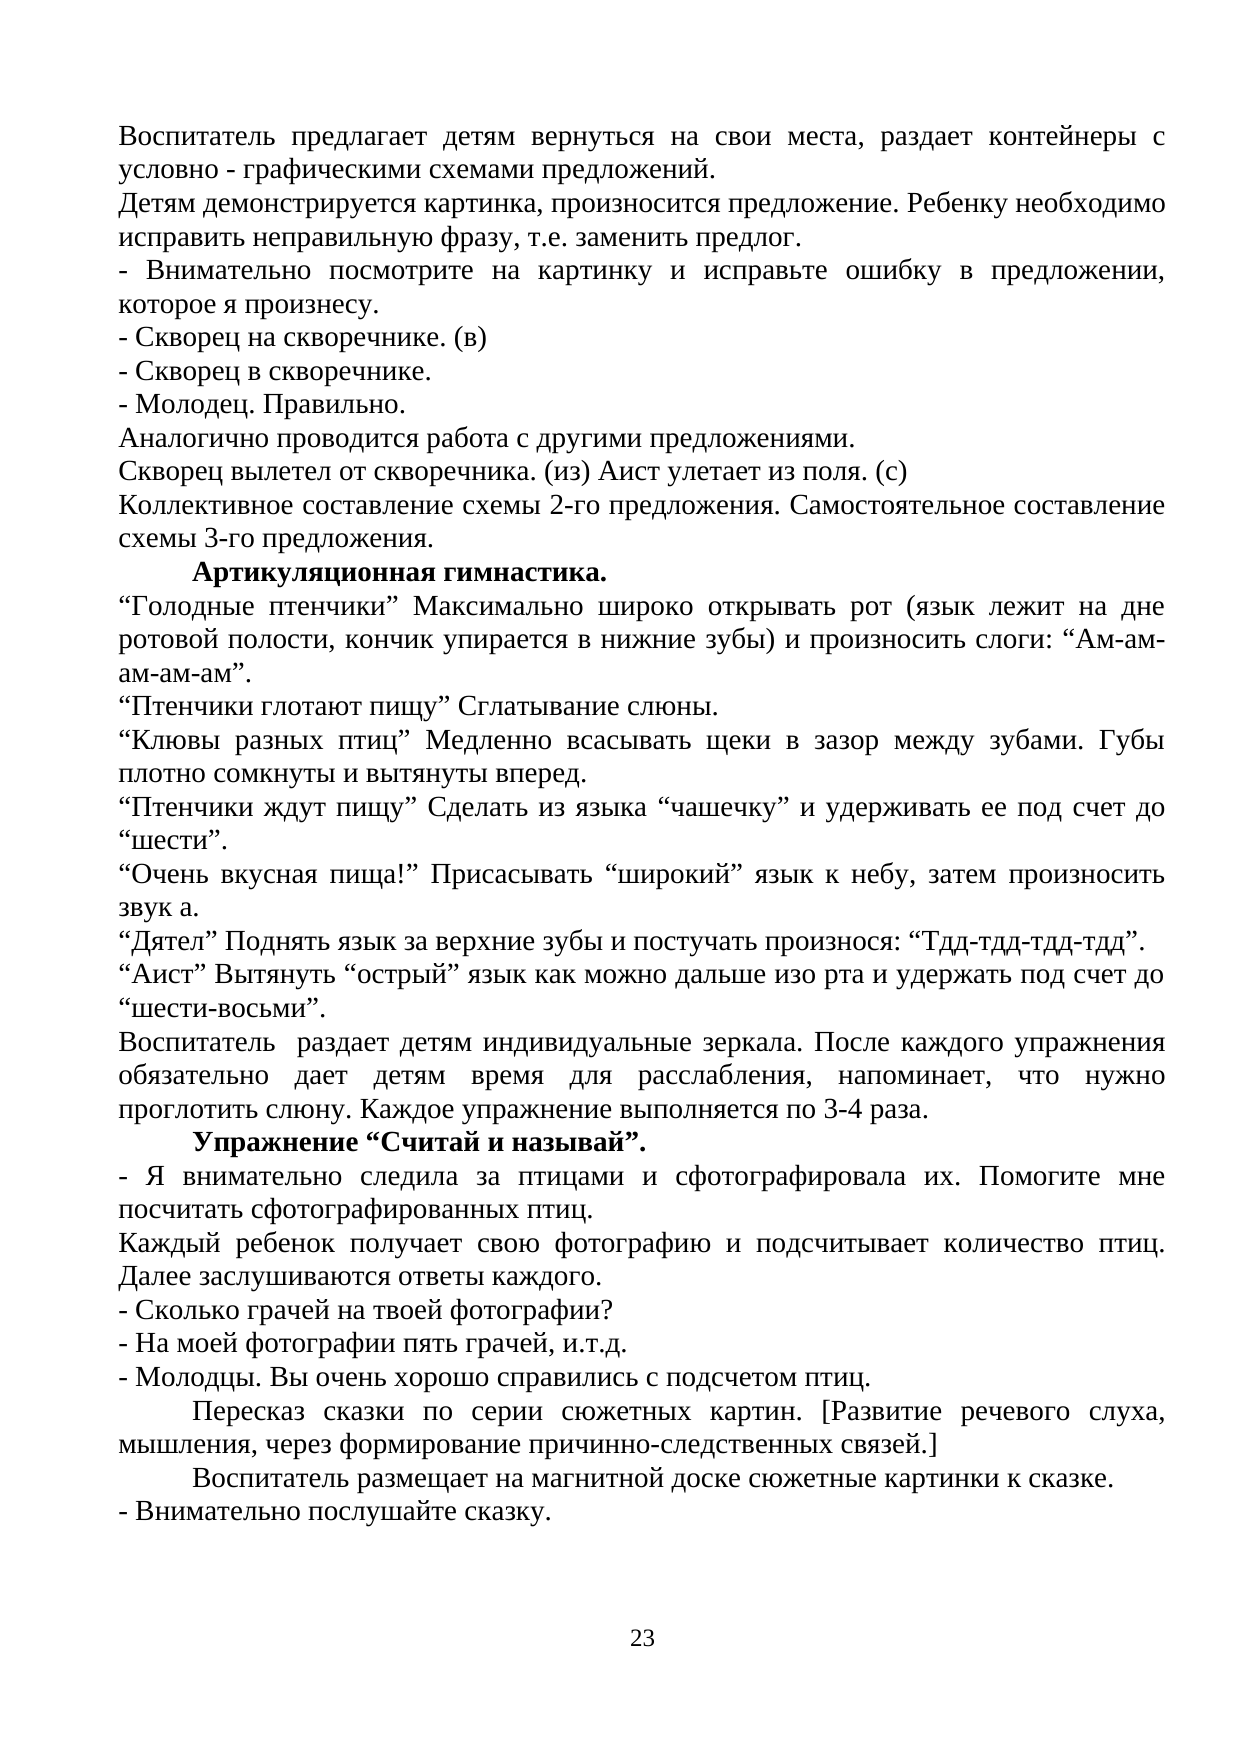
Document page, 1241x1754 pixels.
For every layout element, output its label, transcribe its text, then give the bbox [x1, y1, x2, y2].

text - Молодец. Правильно. [118, 386, 1167, 420]
text Детям демонстрируется картинка, произносится предложение. Ребенку необходимо исправить неправильную фразу, т.е. заменить предлог. [118, 185, 1167, 252]
text - Я внимательно следила за птицами и сфотографировала их. Помогите мне посчитать сфотографированных птиц. [118, 1158, 1167, 1225]
text Скворец вылетел от скворечника. (из) Аист улетает из поля. (с) [118, 453, 1167, 487]
text “Птенчики глотают пищу” Сглатывание слюны. [118, 688, 1167, 722]
text Воспитатель размещает на магнитной доске сюжетные картинки к сказке. [118, 1460, 1167, 1493]
text “Дятел” Поднять язык за верхние зубы и постучать произнося: “Тдд-тдд-тдд-тдд”. [118, 923, 1167, 957]
text - Внимательно посмотрите на картинку и исправьте ошибку в предложении, которое я произнесу. [118, 252, 1167, 319]
text “Очень вкусная пища!” Присасывать “широкий” язык к небу, затем произносить звук а. [118, 856, 1167, 923]
text “Аист” Вытянуть “острый” язык как можно дальше изо рта и удержать под счет до “шести-восьми”. [118, 957, 1167, 1024]
text Пересказ сказки по серии сюжетных картин. [Развитие речевого слуха, мышления, через формирование причинно-следственных связей.] [118, 1393, 1167, 1460]
text - На моей фотографии пять грачей, и.т.д. [118, 1326, 1167, 1359]
text - Молодцы. Вы очень хорошо справились с подсчетом птиц. [118, 1359, 1167, 1393]
text - Сколько грачей на твоей фотографии? [118, 1292, 1167, 1326]
text Воспитатель раздает детям индивидуальные зеркала. После каждого упражнения обязательно дает детям время для расслабления, напоминает, что нужно проглотить слюну. Каждое упражнение выполняется по 3-4 раза. [118, 1024, 1167, 1124]
text - Скворец в скворечнике. [118, 353, 1167, 386]
text Каждый ребенок получает свою фотографию и подсчитывает количество птиц. Далее заслушиваются ответы каждого. [118, 1225, 1167, 1292]
text - Скворец на скворечнике. (в) [118, 319, 1167, 353]
text - Внимательно послушайте сказку. [118, 1493, 1167, 1527]
text Воспитатель предлагает детям вернуться на свои места, раздает контейнеры с условно - графическими схемами предложений. [118, 118, 1167, 185]
text Аналогично проводится работа с другими предложениями. [118, 420, 1167, 453]
text Упражнение “Считай и называй”. [118, 1124, 1167, 1158]
text “Клювы разных птиц” Медленно всасывать щеки в зазор между зубами. Губы плотно сомкнуты и вытянуты вперед. [118, 722, 1167, 789]
text Артикуляционная гимнастика. [118, 554, 1167, 588]
text “Голодные птенчики” Максимально широко открывать рот (язык лежит на дне ротовой полости, кончик упирается в нижние зубы) и произносить слоги: “Ам-ам-ам-ам-ам”. [118, 588, 1167, 688]
text Коллективное составление схемы 2-го предложения. Самостоятельное составление схемы 3-го предложения. [118, 487, 1167, 554]
text “Птенчики ждут пищу” Сделать из языка “чашечку” и удерживать ее под счет до “шести”. [118, 789, 1167, 856]
